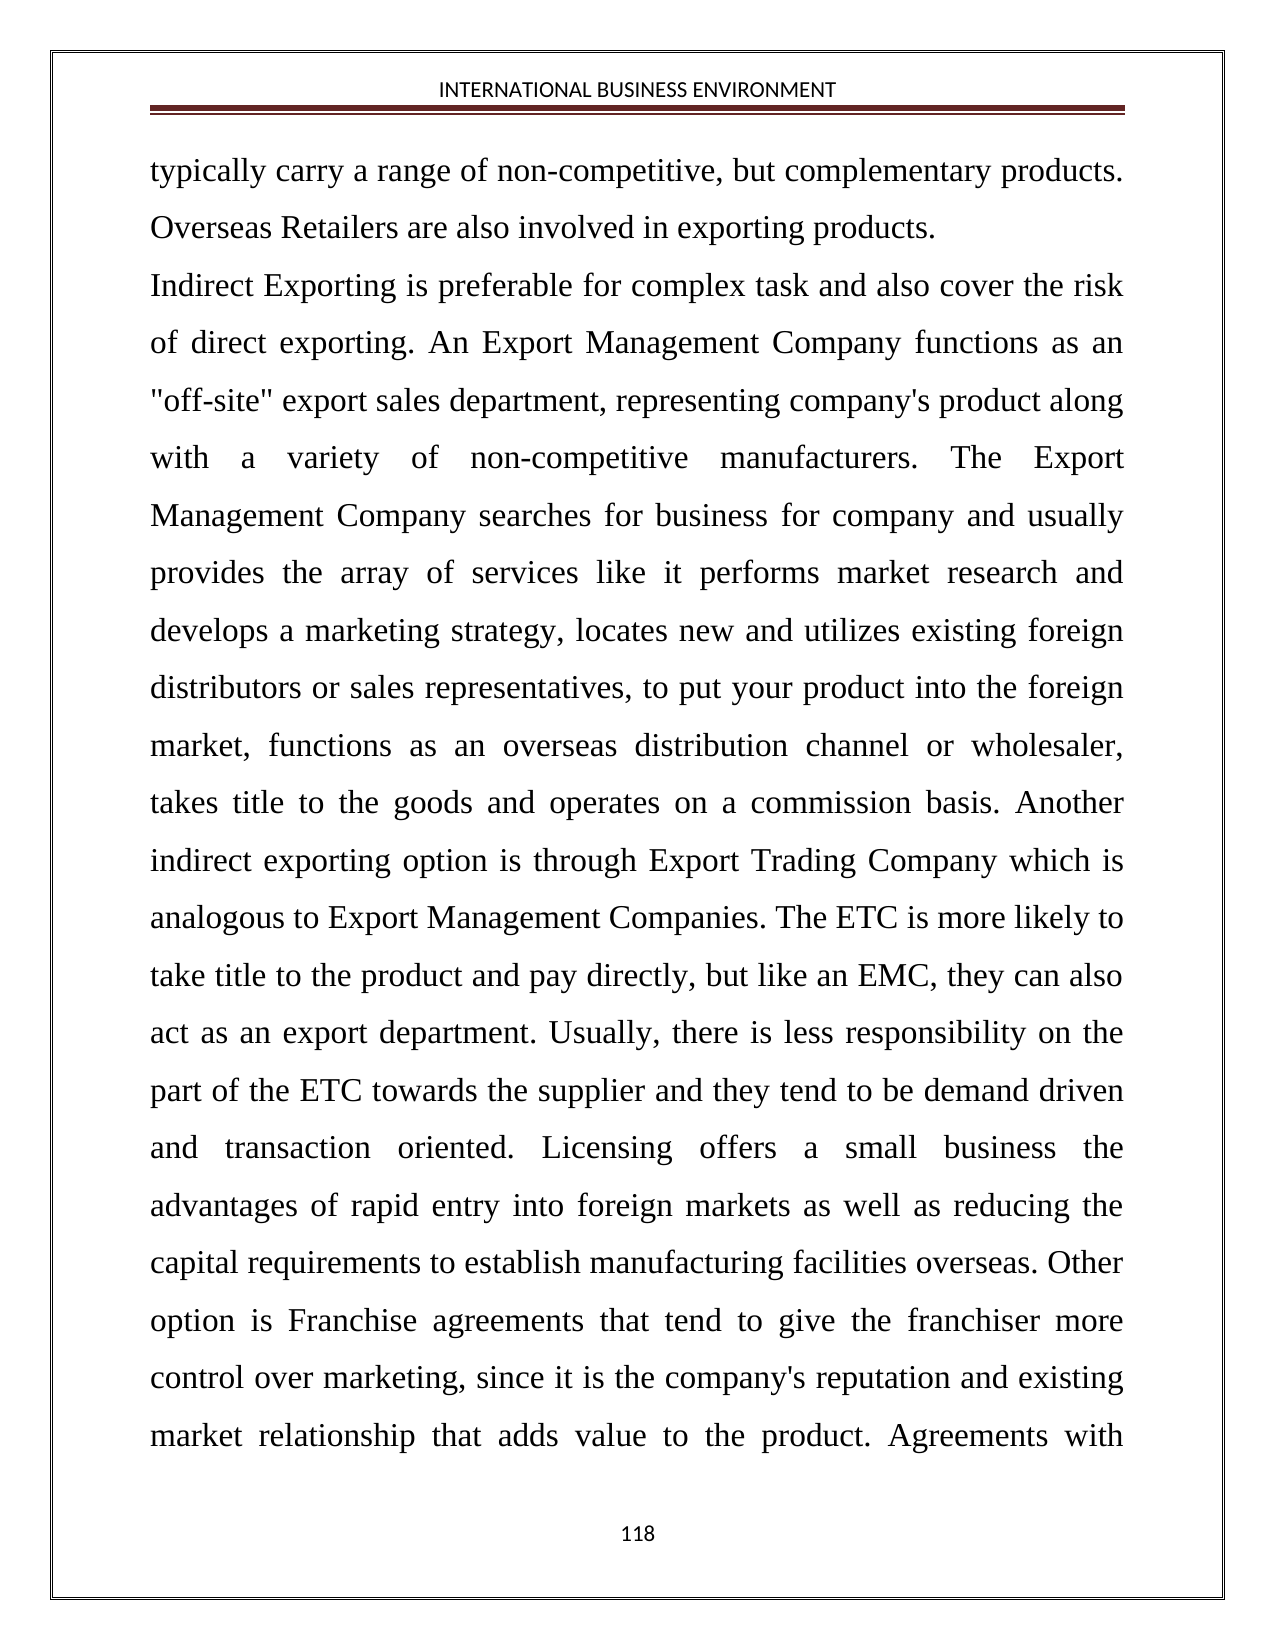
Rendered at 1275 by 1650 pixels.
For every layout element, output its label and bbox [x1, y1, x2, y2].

text [150, 150, 1125, 246]
text [150, 265, 1125, 1453]
